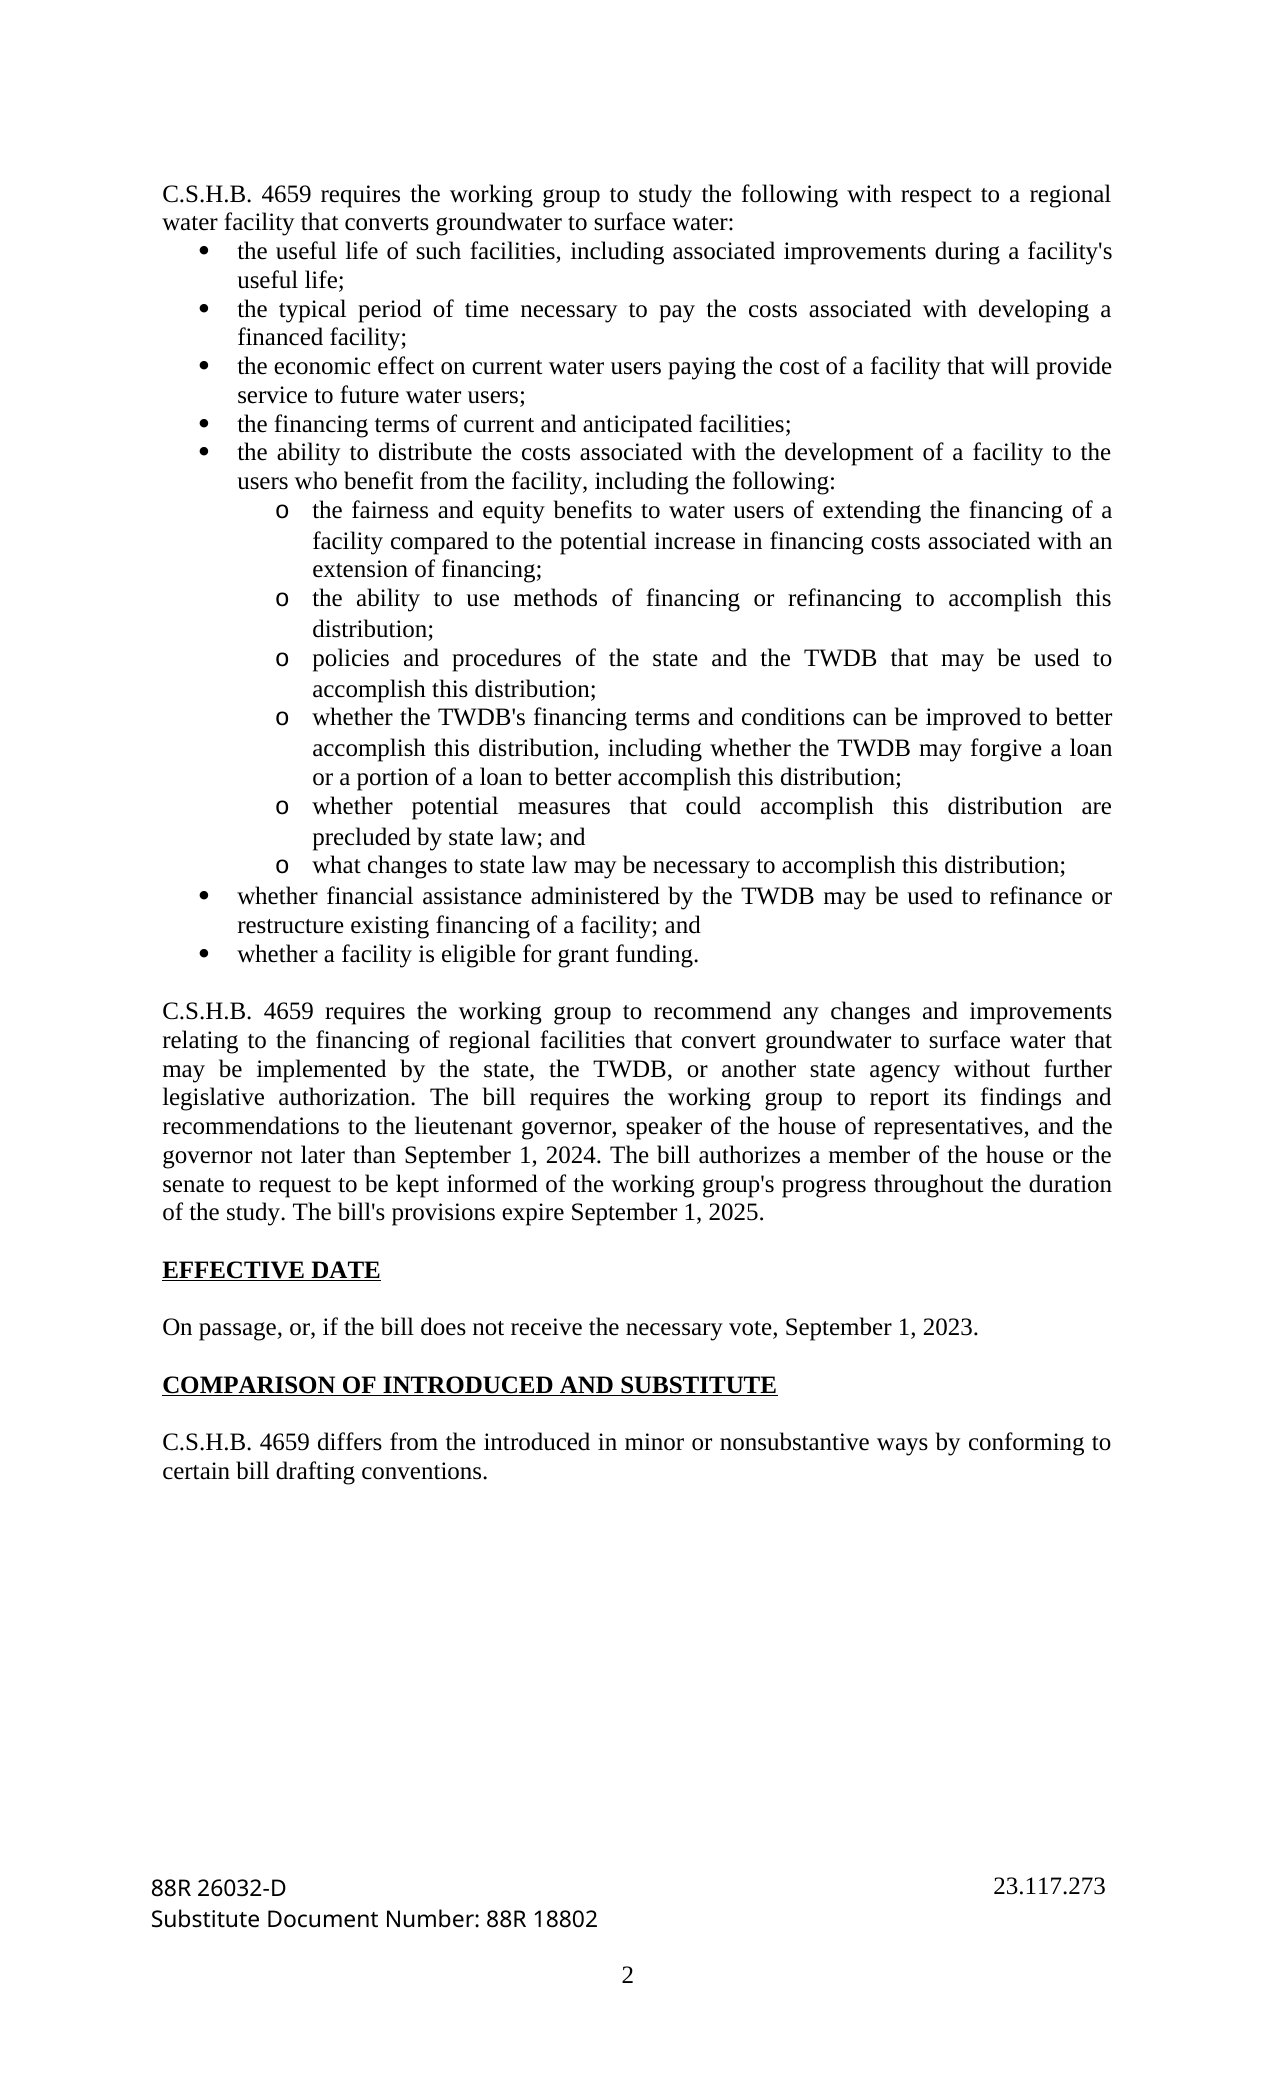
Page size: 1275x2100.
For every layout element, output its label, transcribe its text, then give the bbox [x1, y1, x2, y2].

table_cell COMPARISON OF INTRODUCED AND SUBSTITUTE C.S.H.B. 4659 differs from the introduced in minor or nonsubstantive ways by conforming to certain bill drafting conventions. [150, 1370, 1125, 1514]
table_cell EFFECTIVE DATE On passage, or, if the bill does not receive the necessary vote, September 1, 2023. [150, 1255, 1125, 1370]
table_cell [150, 150, 1125, 1255]
